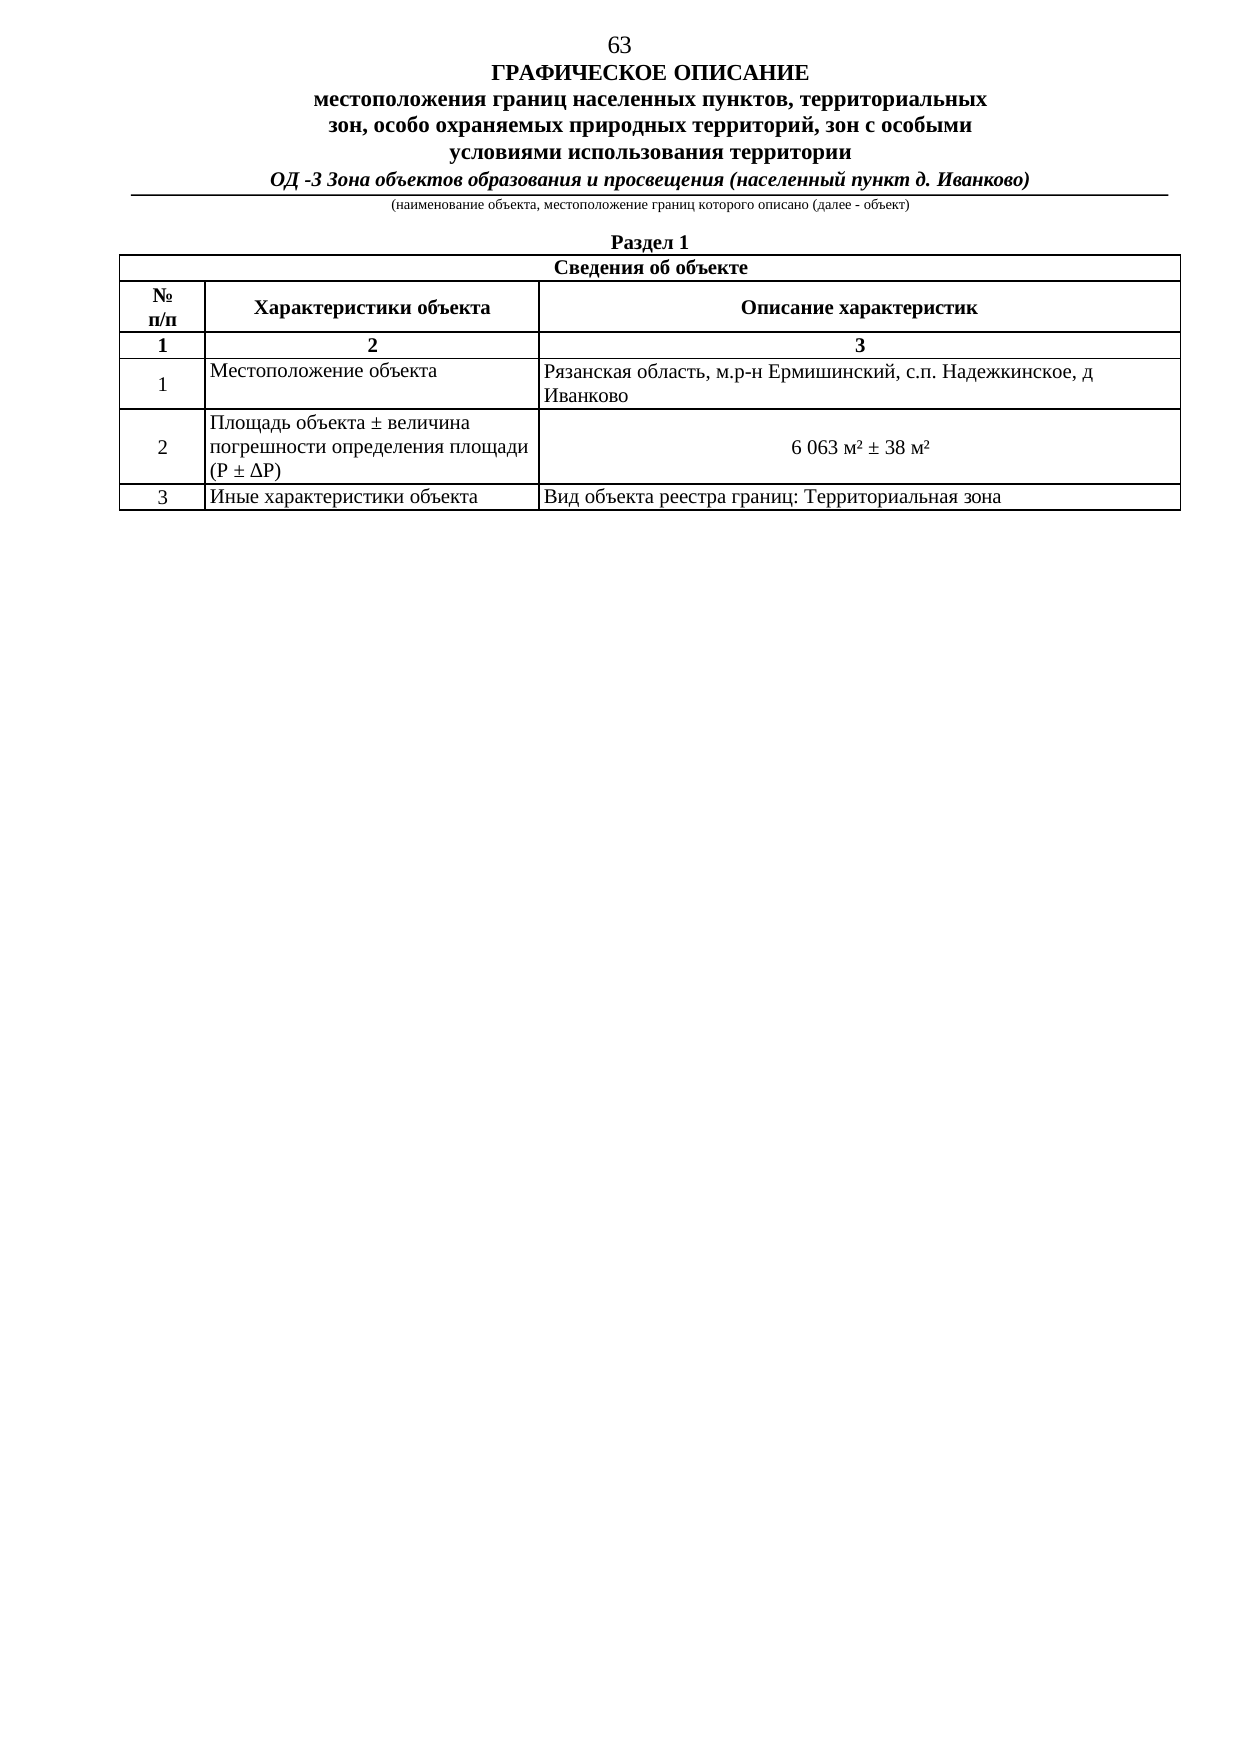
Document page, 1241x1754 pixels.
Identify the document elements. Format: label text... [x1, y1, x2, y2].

text Раздел 1 [298, 230, 1002, 254]
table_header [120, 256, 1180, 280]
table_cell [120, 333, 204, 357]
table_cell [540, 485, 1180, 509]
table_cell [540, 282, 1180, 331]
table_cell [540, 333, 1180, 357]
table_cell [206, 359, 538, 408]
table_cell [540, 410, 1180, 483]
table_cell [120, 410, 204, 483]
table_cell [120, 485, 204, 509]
subtitle ГРАФИЧЕСКОЕ ОПИСАНИЕ [298, 59, 1002, 85]
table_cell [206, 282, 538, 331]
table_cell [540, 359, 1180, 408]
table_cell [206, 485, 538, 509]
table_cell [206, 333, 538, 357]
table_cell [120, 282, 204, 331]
text ОД -3 Зона объектов образования и просвещения (населенный пункт д. Иванково) [118, 167, 1182, 191]
text (наименование объекта, местоположение границ которого описано (далее - объект) [298, 191, 1002, 213]
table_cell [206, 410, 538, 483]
text местоположения границ населенных пунктов, территориальных зон, особо охраняемых природных территорий, зон с особыми условиями использования территории [298, 85, 1002, 164]
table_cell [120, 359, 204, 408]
